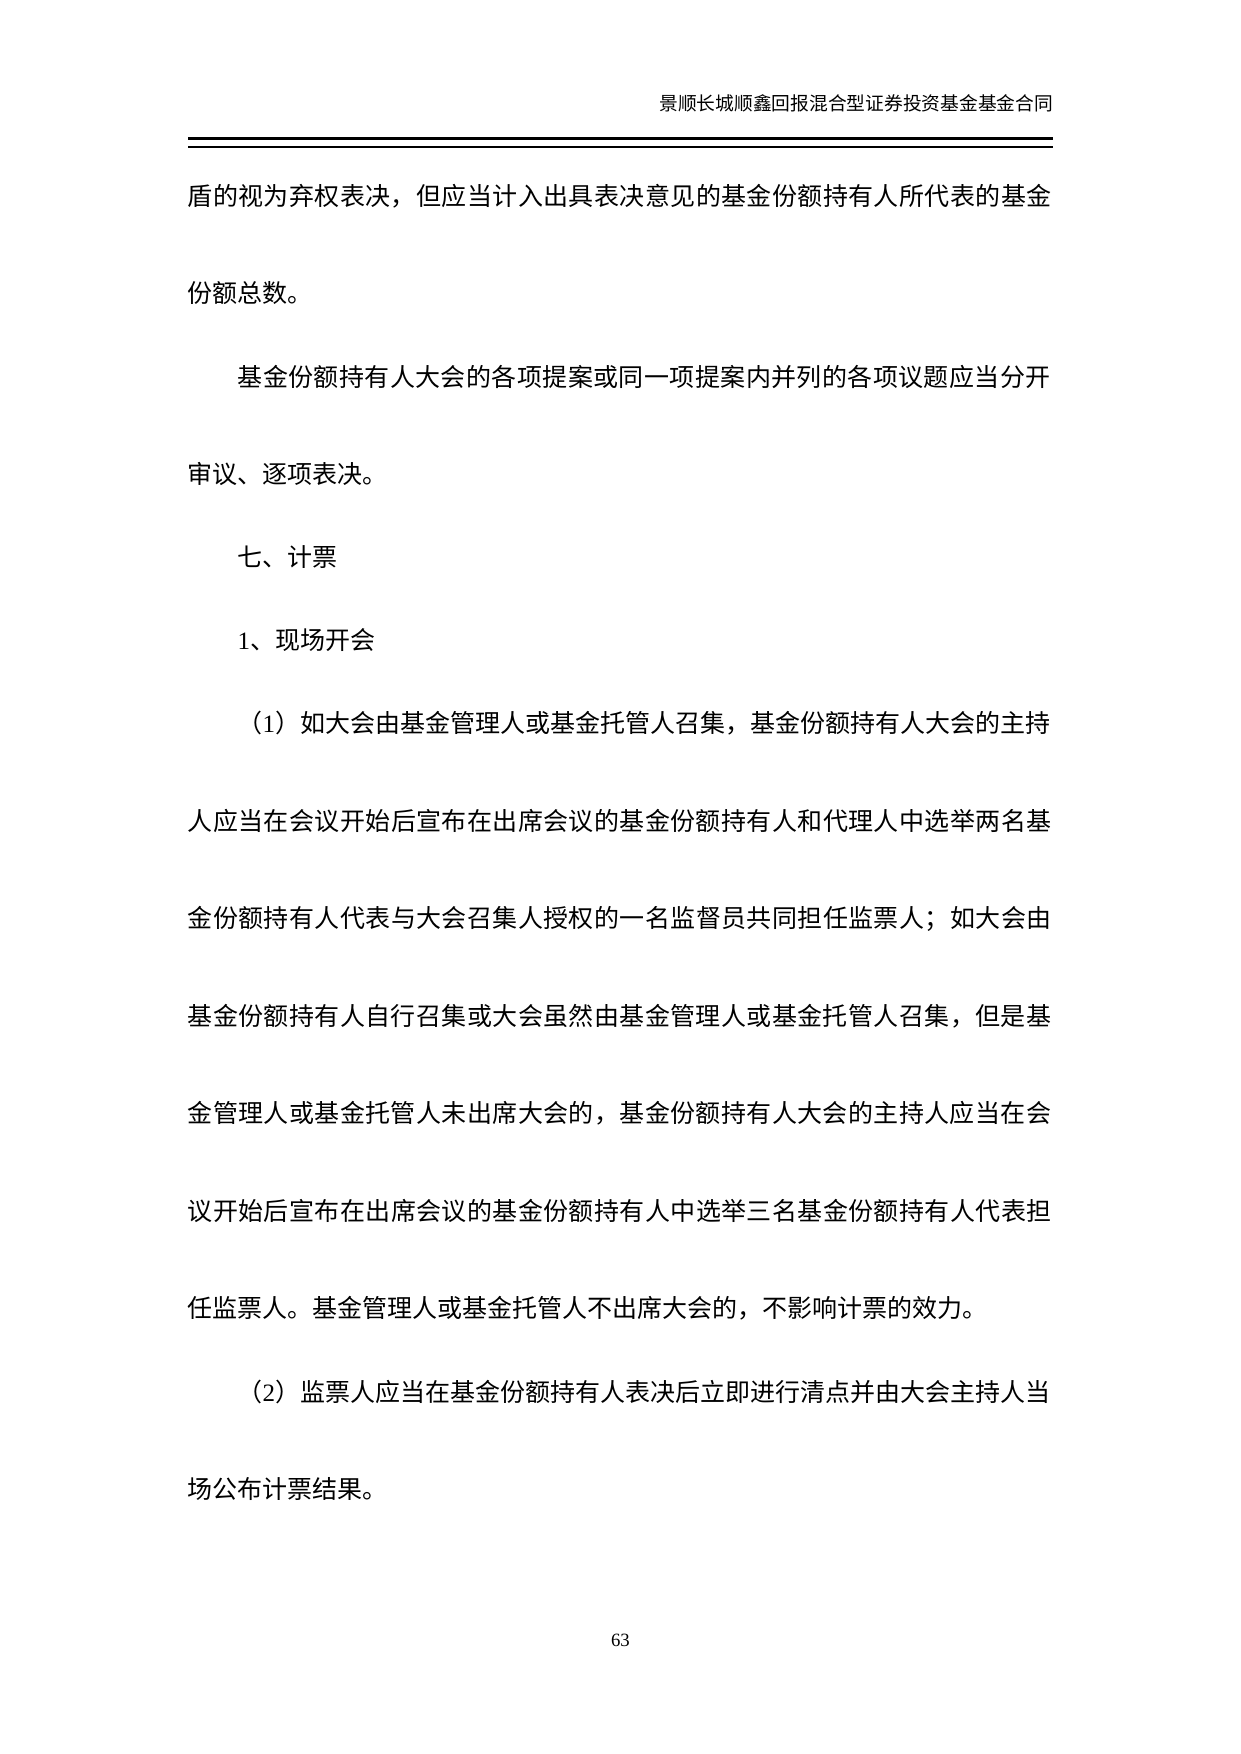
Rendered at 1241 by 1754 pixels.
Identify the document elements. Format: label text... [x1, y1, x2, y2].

text （2）监票人应当在基金份额持有人表决后立即进行清点并由大会主持人当场公布计票结果。 [187, 1358, 1053, 1520]
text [187, 162, 1053, 324]
text 基金份额持有人大会的各项提案或同一项提案内并列的各项议题应当分开审议、逐项表决。 [187, 343, 1053, 505]
text 七、计票 [187, 523, 1053, 588]
text （1）如大会由基金管理人或基金托管人召集，基金份额持有人大会的主持人应当在会议开始后宣布在出席会议的基金份额持有人和代理人中选举两名基金份额持有人代表与大会召集人授权的一名监督员共同担任监票人；如大会由基金份额持有人自行召集或大会虽然由基金管理人或基金托管人召集，但是基金管理人或基金托管人未出席大会的，基金份额持有人大会的主持人应当在会议开始后宣布在出席会议的基金份额持有人中选举三名基金份额持有人代表担任监票人。基金管理人或基金托管人不出席大会的，不影响计票的效力。 [187, 689, 1053, 1339]
text 1、现场开会 [187, 606, 1053, 671]
